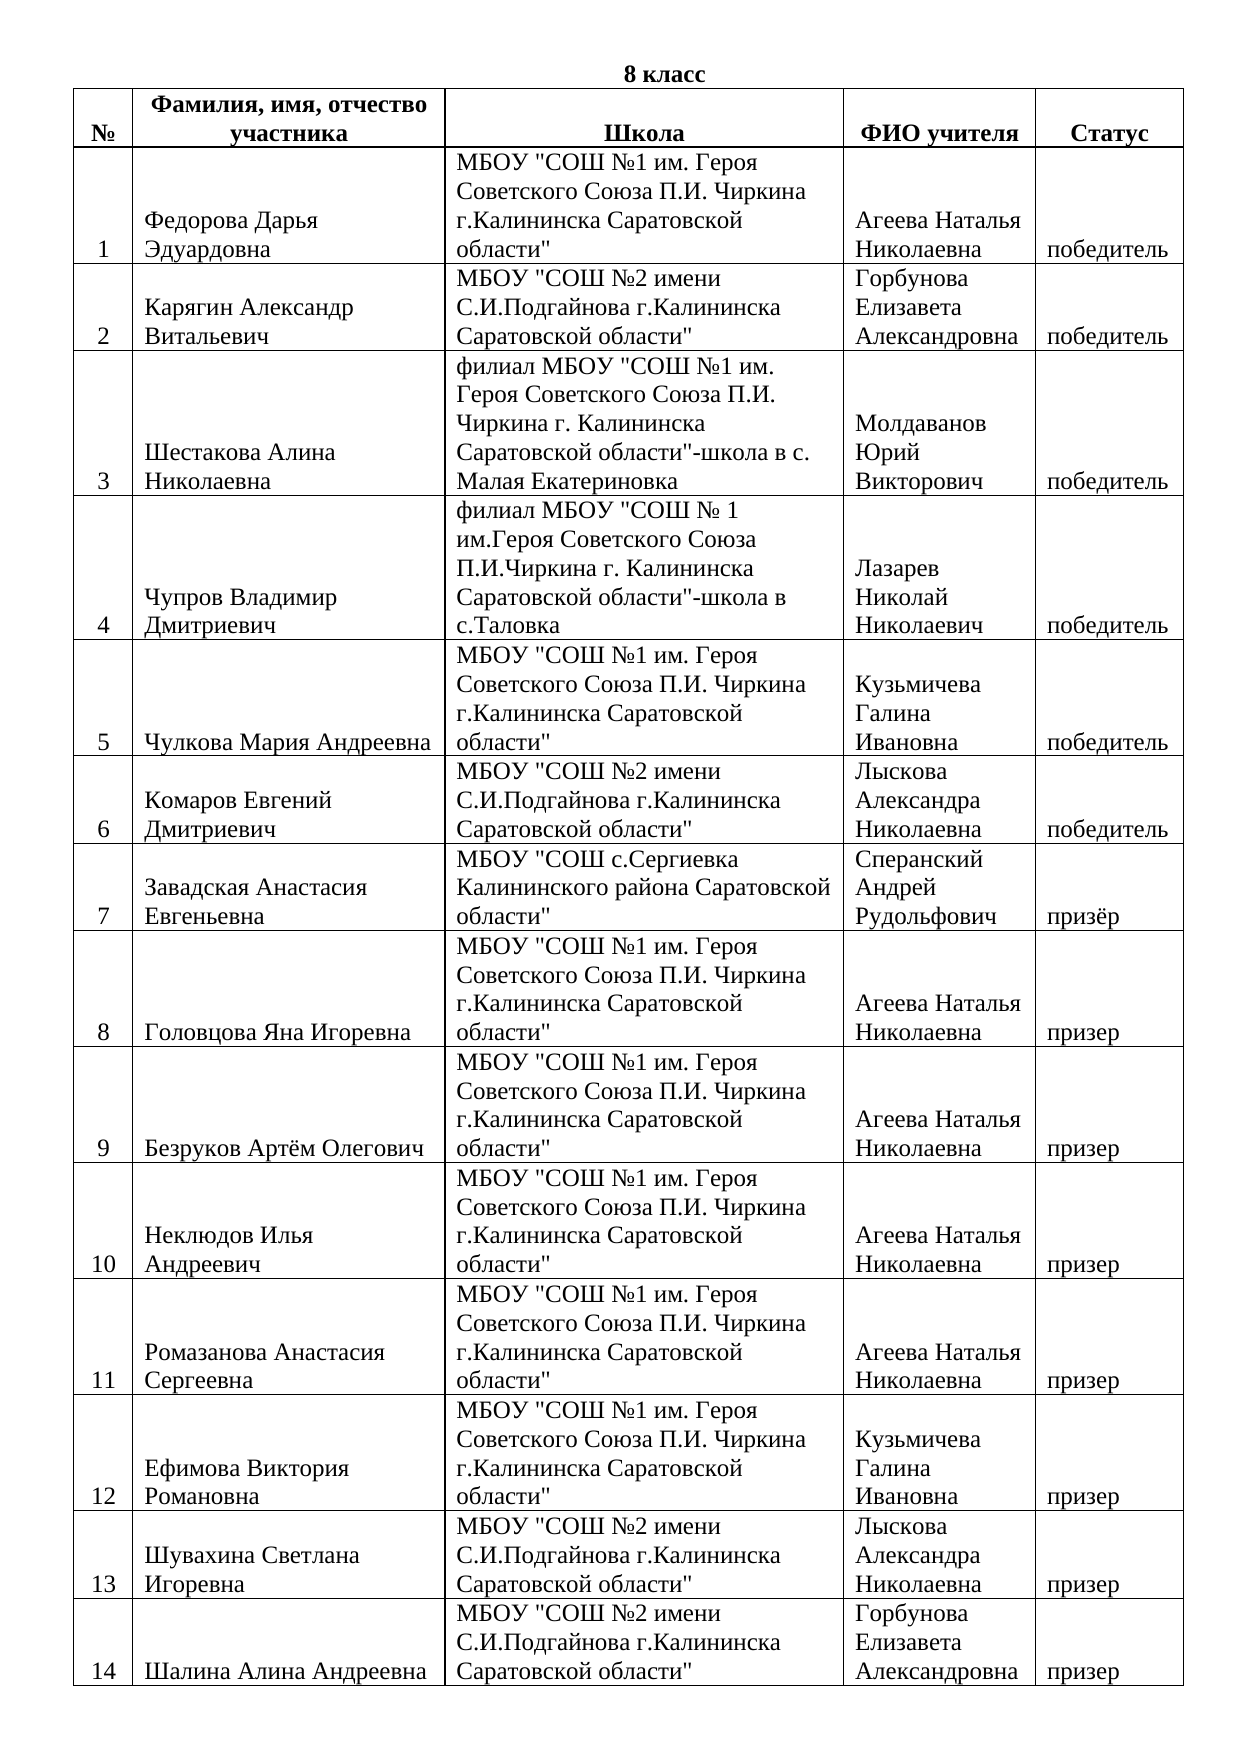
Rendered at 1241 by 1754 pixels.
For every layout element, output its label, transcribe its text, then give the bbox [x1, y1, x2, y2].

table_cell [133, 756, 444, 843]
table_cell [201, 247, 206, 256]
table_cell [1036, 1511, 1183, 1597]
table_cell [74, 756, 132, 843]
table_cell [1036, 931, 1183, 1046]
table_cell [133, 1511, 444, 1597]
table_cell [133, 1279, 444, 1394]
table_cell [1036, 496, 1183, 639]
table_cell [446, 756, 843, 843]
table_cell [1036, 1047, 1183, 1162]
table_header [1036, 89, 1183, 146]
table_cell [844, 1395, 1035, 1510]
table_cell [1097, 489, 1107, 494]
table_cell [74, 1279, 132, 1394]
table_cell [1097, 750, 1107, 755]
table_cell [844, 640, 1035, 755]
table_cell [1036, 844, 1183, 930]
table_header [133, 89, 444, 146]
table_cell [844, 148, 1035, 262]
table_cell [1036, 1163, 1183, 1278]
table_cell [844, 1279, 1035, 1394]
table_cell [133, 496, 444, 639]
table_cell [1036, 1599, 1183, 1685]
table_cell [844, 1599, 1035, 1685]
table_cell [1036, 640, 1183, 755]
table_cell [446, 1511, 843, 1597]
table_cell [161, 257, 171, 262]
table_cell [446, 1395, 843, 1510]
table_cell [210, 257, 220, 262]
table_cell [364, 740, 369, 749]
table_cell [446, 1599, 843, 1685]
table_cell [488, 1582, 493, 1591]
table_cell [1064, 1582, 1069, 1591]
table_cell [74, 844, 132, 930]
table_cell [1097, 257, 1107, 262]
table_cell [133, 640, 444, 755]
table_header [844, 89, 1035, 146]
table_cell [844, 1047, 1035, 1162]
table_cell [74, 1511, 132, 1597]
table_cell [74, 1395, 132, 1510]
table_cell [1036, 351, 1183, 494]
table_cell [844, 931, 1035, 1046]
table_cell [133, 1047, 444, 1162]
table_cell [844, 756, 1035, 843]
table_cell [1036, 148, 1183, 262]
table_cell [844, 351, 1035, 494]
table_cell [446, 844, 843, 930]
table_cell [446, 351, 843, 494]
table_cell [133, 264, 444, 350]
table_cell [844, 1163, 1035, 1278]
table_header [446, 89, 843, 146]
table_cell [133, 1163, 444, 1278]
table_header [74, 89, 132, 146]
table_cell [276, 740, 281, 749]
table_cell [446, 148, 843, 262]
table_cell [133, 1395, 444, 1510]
text 8 класс [148, 59, 1181, 88]
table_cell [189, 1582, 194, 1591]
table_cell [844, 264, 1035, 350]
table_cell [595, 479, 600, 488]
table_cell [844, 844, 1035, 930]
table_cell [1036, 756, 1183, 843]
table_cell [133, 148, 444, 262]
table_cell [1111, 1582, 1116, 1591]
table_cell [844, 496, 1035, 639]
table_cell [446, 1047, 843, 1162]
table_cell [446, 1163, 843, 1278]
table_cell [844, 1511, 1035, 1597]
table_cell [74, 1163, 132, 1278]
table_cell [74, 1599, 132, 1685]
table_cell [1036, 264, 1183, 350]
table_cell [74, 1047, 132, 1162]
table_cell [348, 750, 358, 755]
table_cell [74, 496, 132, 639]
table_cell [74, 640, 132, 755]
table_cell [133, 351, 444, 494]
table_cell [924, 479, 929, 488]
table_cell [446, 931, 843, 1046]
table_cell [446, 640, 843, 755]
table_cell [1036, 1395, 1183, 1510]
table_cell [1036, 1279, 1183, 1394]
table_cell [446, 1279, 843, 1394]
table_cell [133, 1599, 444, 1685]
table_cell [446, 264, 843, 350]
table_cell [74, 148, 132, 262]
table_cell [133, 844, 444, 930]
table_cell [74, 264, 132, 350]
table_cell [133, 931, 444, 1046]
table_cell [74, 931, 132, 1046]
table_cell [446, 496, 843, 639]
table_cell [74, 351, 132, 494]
